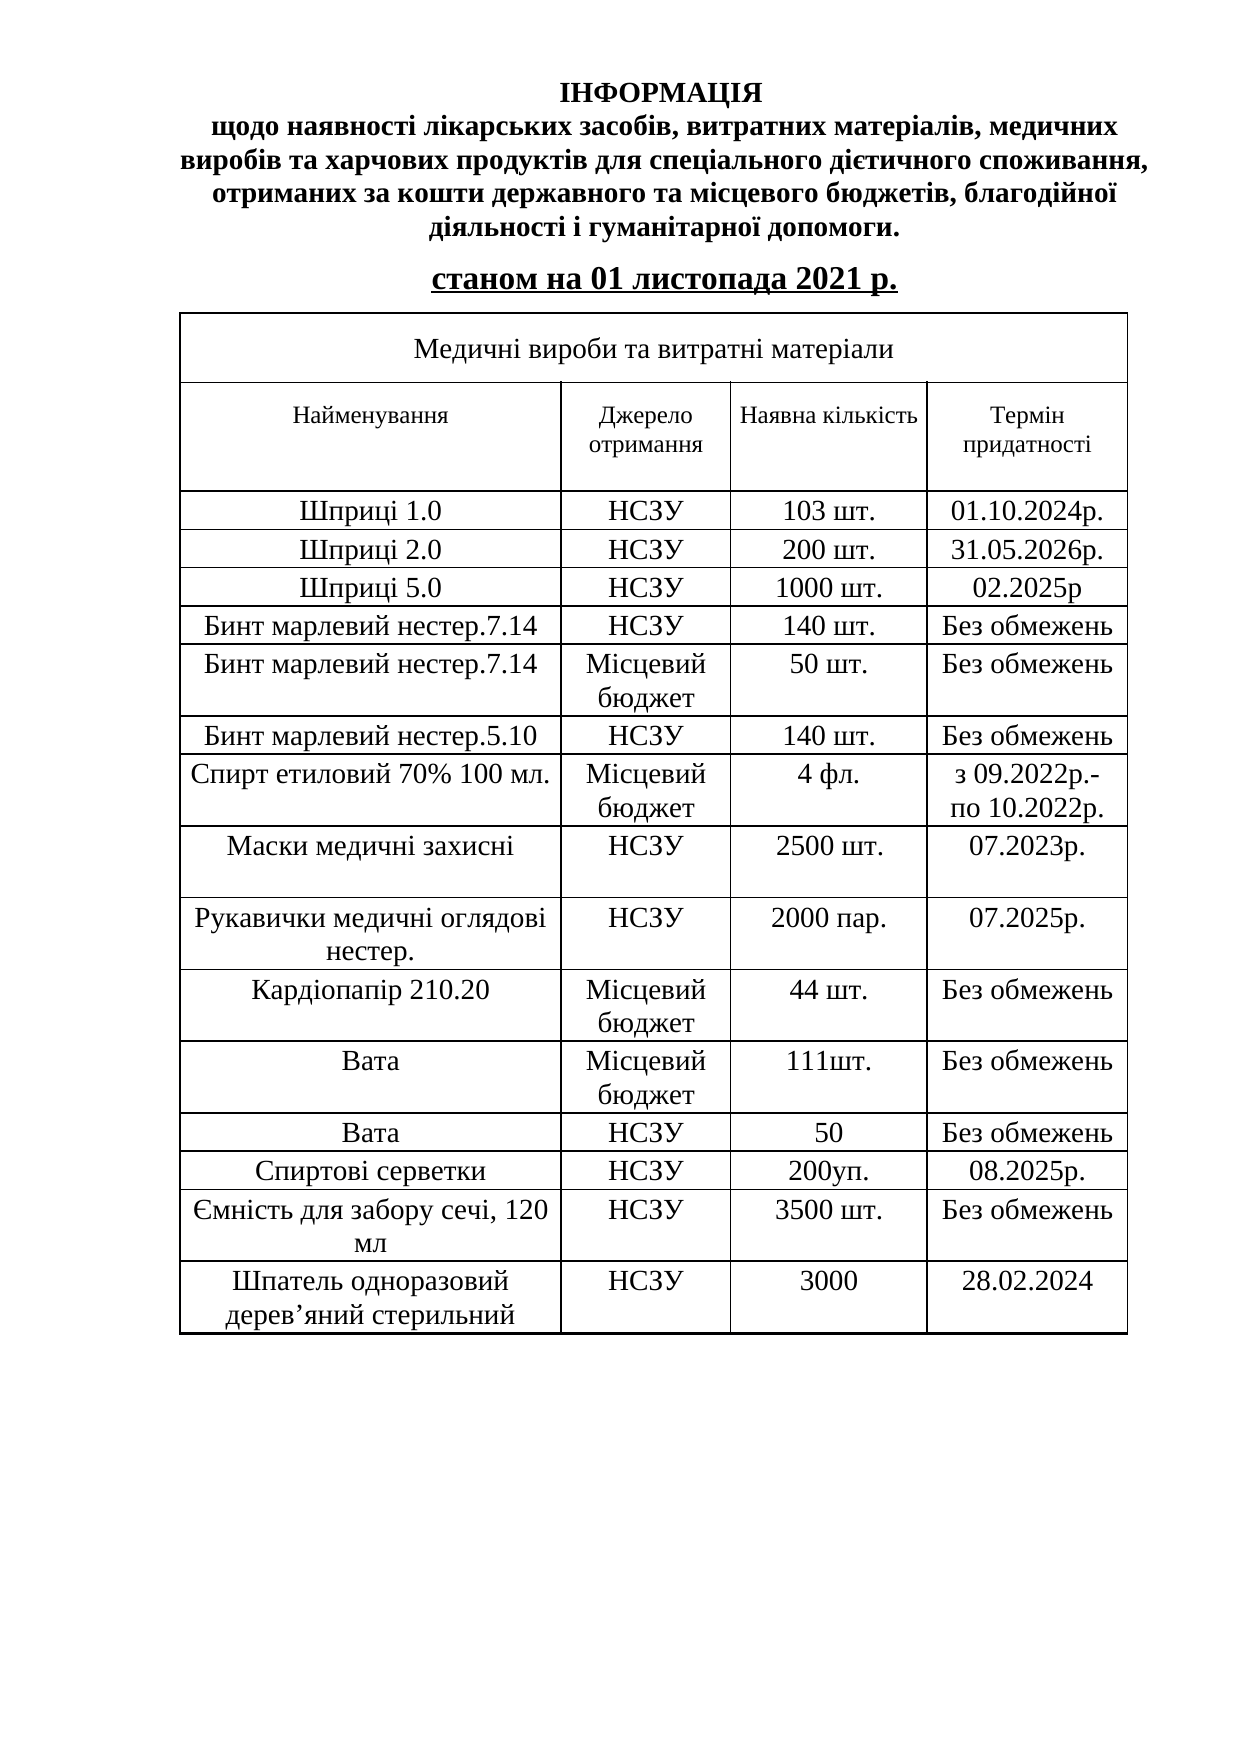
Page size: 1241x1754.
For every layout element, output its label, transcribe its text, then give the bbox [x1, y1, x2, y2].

table_cell 02.2025р [928, 568, 1127, 605]
table_cell 3500 шт. [731, 1190, 926, 1260]
table_cell 07.2023р. [928, 827, 1127, 897]
table_cell НСЗУ [562, 568, 730, 605]
table_cell Наявна кількість [731, 383, 926, 490]
table_cell НСЗУ [562, 1152, 730, 1189]
table_cell Шприці 5.0 [181, 568, 560, 605]
table_cell 1000 шт. [731, 568, 926, 605]
table_cell Без обмежень [928, 717, 1127, 753]
table_cell Джерело отримання [562, 383, 730, 490]
table_cell Бинт марлевий нестер.7.14 [181, 607, 560, 643]
table_cell 31.05.2026р. [928, 530, 1127, 567]
table_cell Найменування [181, 383, 560, 490]
table_cell НСЗУ [562, 530, 730, 567]
table_cell НСЗУ [562, 717, 730, 753]
table_cell 140 шт. [731, 607, 926, 643]
table_cell НСЗУ [562, 607, 730, 643]
table_cell Термін придатності [928, 383, 1127, 490]
table_cell Без обмежень [928, 970, 1127, 1040]
table_cell Маски медичні захисні [181, 827, 560, 897]
table_cell Вата [181, 1042, 560, 1112]
table_cell 4 фл. [731, 755, 926, 825]
table_cell Вата [181, 1114, 560, 1150]
table_cell 200 шт. [731, 530, 926, 567]
table_cell Місцевий бюджет [562, 1042, 730, 1112]
table_cell Спирт етиловий 70% 100 мл. [181, 755, 560, 825]
table_cell Шпатель одноразовий дерев’яний стерильний [181, 1262, 560, 1332]
table_cell Спиртові серветки [181, 1152, 560, 1189]
table_cell 50 шт. [731, 645, 926, 715]
table_cell Рукавички медичні оглядові нестер. [181, 898, 560, 969]
table_cell Без обмежень [928, 645, 1127, 715]
table_cell Без обмежень [928, 607, 1127, 643]
table_cell з 09.2022р.- по 10.2022р. [928, 755, 1127, 825]
table_cell НСЗУ [562, 1190, 730, 1260]
table_cell Без обмежень [928, 1042, 1127, 1112]
text станом на 01 листопада 2021 р. [177, 258, 1152, 296]
table_cell Бинт марлевий нестер.7.14 [181, 645, 560, 715]
table_cell 01.10.2024р. [928, 492, 1127, 529]
table_header Медичні вироби та витратні матеріали [181, 314, 1127, 381]
table_cell НСЗУ [562, 1262, 730, 1332]
table_cell Шприці 1.0 [181, 492, 560, 529]
table_cell НСЗУ [562, 1114, 730, 1150]
table_cell 44 шт. [731, 970, 926, 1040]
table_cell 140 шт. [731, 717, 926, 753]
table_cell Шприці 2.0 [181, 530, 560, 567]
table_cell НСЗУ [562, 898, 730, 969]
table_cell Ємність для забору сечі, 120 мл [181, 1190, 560, 1260]
table_cell НСЗУ [562, 827, 730, 897]
table_cell Без обмежень [928, 1114, 1127, 1150]
table_cell Місцевий бюджет [562, 645, 730, 715]
text ІНФОРМАЦІЯ щодо наявності лікарських засобів, витратних матеріалів, медичних виробів та харчових продуктів для спеціального дієтичного споживання, отриманих за кошти державного та місцевого бюджетів, благодійної діяльності і гуманітарної допомоги. [177, 75, 1152, 242]
table_cell 103 шт. [731, 492, 926, 529]
table_cell Без обмежень [928, 1190, 1127, 1260]
table_cell Місцевий бюджет [562, 755, 730, 825]
table_cell 28.02.2024 [928, 1262, 1127, 1332]
table_cell 2500 шт. [731, 827, 926, 897]
table_cell Бинт марлевий нестер.5.10 [181, 717, 560, 753]
table_cell Кардіопапір 210.20 [181, 970, 560, 1040]
table_cell Місцевий бюджет [562, 970, 730, 1040]
table_cell 50 [731, 1114, 926, 1150]
table_cell НСЗУ [562, 492, 730, 529]
table_cell 3000 [731, 1262, 926, 1332]
table_cell 111шт. [731, 1042, 926, 1112]
table_cell 07.2025р. [928, 898, 1127, 969]
table_cell 08.2025р. [928, 1152, 1127, 1189]
table_cell 2000 пар. [731, 898, 926, 969]
table_cell 200уп. [731, 1152, 926, 1189]
